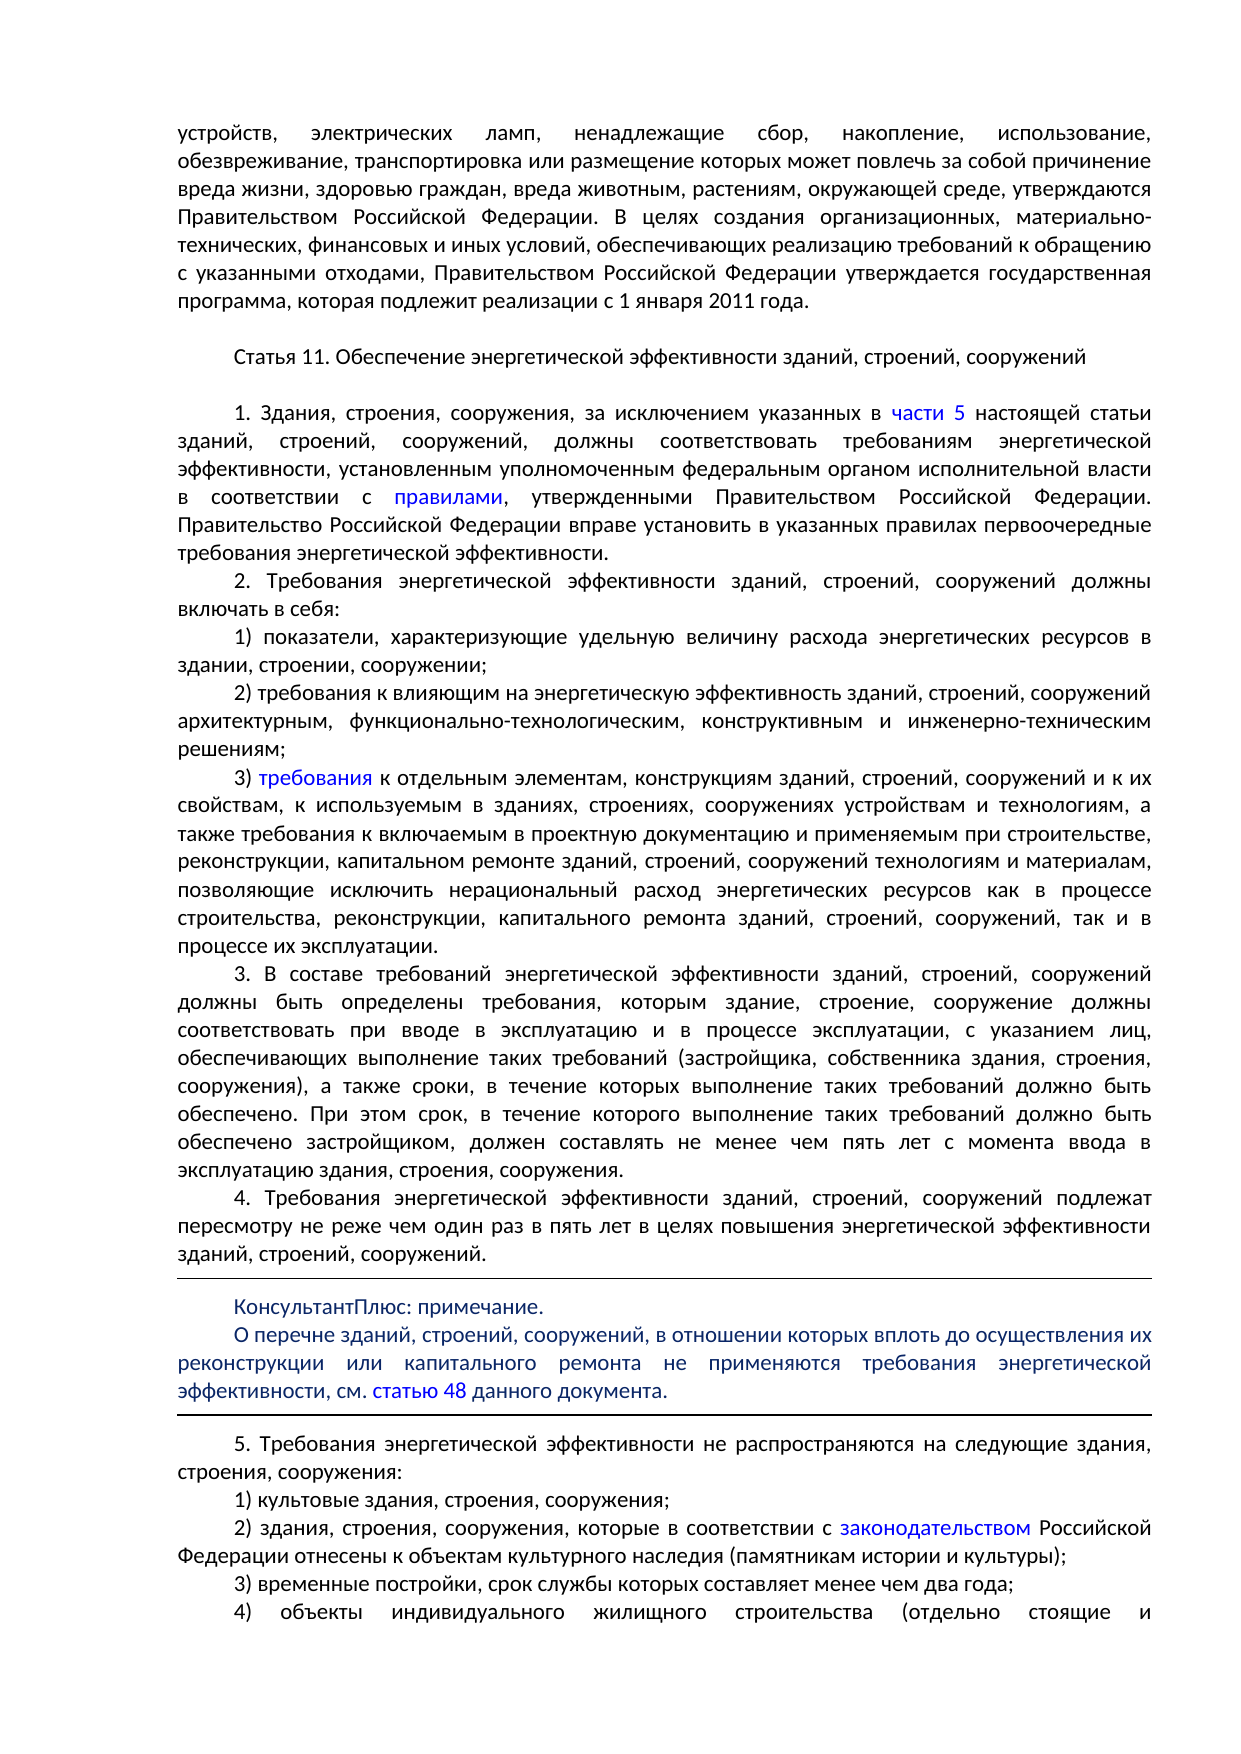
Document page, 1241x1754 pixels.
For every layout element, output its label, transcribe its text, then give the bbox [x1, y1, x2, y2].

text 1. Здания, строения, сооружения, за исключением указанных в части 5 настоящей статьи зданий, строений, сооружений, должны соответствовать требованиям энергетической эффективности, установленным уполномоченным федеральным органом исполнительной власти в соответствии с правилами, утвержденными Правительством Российской Федерации. Правительство Российской Федерации вправе установить в указанных правилах первоочередные требования энергетической эффективности. [177, 398, 1152, 566]
text 2) требования к влияющим на энергетическую эффективность зданий, строений, сооружений архитектурным, функционально-технологическим, конструктивным и инженерно-техническим решениям; [177, 678, 1152, 763]
text 4. Требования энергетической эффективности зданий, строений, сооружений подлежат пересмотру не реже чем один раз в пять лет в целях повышения энергетической эффективности зданий, строений, сооружений. [177, 1183, 1152, 1267]
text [177, 1597, 1152, 1625]
text 2. Требования энергетической эффективности зданий, строений, сооружений должны включать в себя: [177, 566, 1152, 622]
text 1) показатели, характеризующие удельную величину расхода энергетических ресурсов в здании, строении, сооружении; [177, 622, 1152, 678]
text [177, 118, 1152, 314]
text 3) требования к отдельным элементам, конструкциям зданий, строений, сооружений и к их свойствам, к используемым в зданиях, строениях, сооружениях устройствам и технологиям, а также требования к включаемым в проектную документацию и применяемым при строительстве, реконструкции, капитальном ремонте зданий, строений, сооружений технологиям и материалам, позволяющие исключить нерациональный расход энергетических ресурсов как в процессе строительства, реконструкции, капитального ремонта зданий, строений, сооружений, так и в процессе их эксплуатации. [177, 763, 1152, 959]
text 3. В составе требований энергетической эффективности зданий, строений, сооружений должны быть определены требования, которым здание, строение, сооружение должны соответствовать при вводе в эксплуатацию и в процессе эксплуатации, с указанием лиц, обеспечивающих выполнение таких требований (застройщика, собственника здания, строения, сооружения), а также сроки, в течение которых выполнение таких требований должно быть обеспечено. При этом срок, в течение которого выполнение таких требований должно быть обеспечено застройщиком, должен составлять не менее чем пять лет с момента ввода в эксплуатацию здания, строения, сооружения. [177, 959, 1152, 1183]
text Статья 11. Обеспечение энергетической эффективности зданий, строений, сооружений [177, 342, 1152, 370]
text 2) здания, строения, сооружения, которые в соответствии с законодательством Российской Федерации отнесены к объектам культурного наследия (памятникам истории и культуры); [177, 1513, 1152, 1569]
text 3) временные постройки, срок службы которых составляет менее чем два года; [177, 1569, 1152, 1597]
text 5. Требования энергетической эффективности не распространяются на следующие здания, строения, сооружения: [177, 1429, 1152, 1485]
text О перечне зданий, строений, сооружений, в отношении которых вплоть до осуществления их реконструкции или капитального ремонта не применяются требования энергетической эффективности, см. статью 48 данного документа. [177, 1320, 1152, 1404]
text 1) культовые здания, строения, сооружения; [177, 1485, 1152, 1513]
text КонсультантПлюс: примечание. [177, 1292, 1152, 1320]
